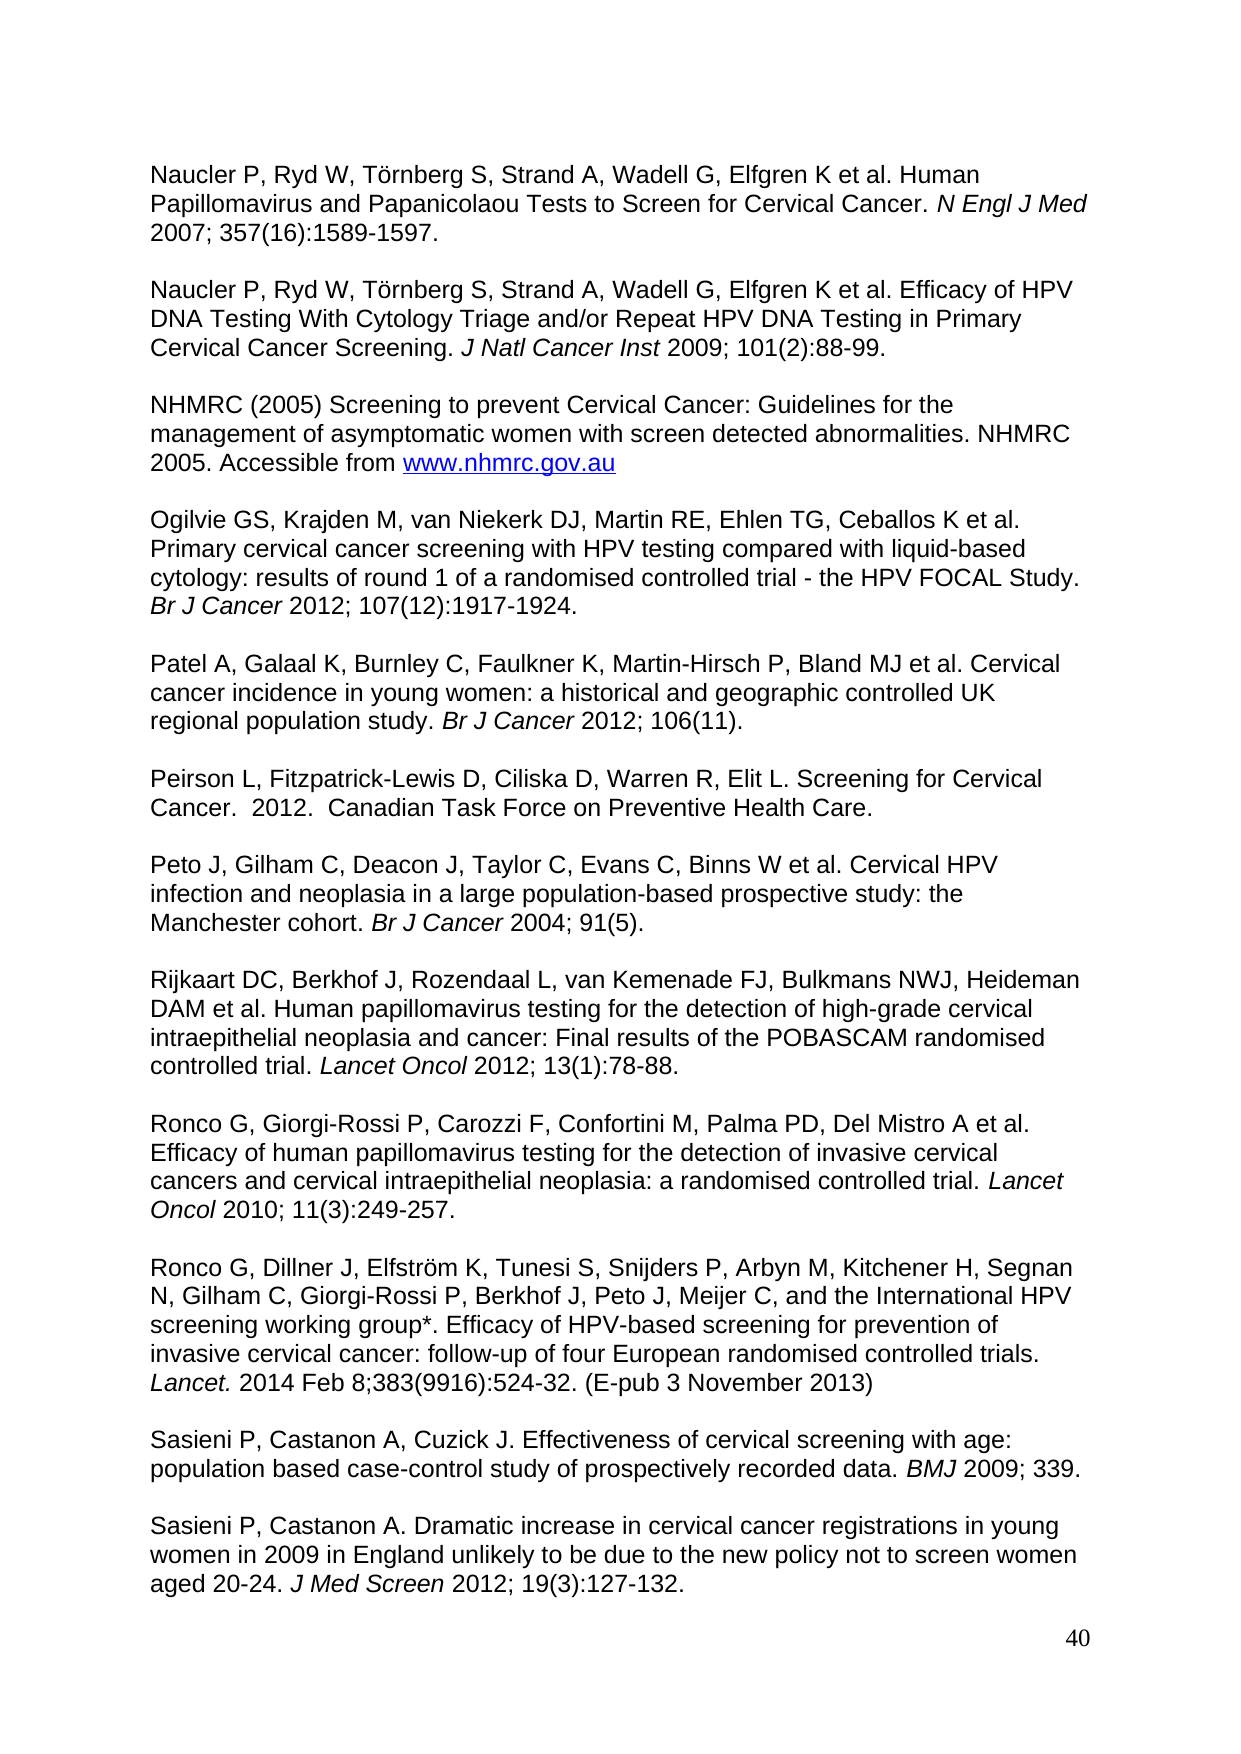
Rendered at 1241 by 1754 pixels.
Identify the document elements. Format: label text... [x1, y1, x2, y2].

text Sasieni P, Castanon A. Dramatic increase in cervical cancer registrations in young women in 2009 in England unlikely to be due to the new policy not to screen women aged 20-24. J Med Screen 2012; 19(3):127-132. [150, 1511, 1090, 1597]
text Peto J, Gilham C, Deacon J, Taylor C, Evans C, Binns W et al. Cervical HPV infection and neoplasia in a large population-based prospective study: the Manchester cohort. Br J Cancer 2004; 91(5). [150, 850, 1090, 936]
text Peirson L, Fitzpatrick-Lewis D, Ciliska D, Warren R, Elit L. Screening for Cervical Cancer. 2012. Canadian Task Force on Preventive Health Care. [150, 764, 1090, 821]
text Naucler P, Ryd W, Törnberg S, Strand A, Wadell G, Elfgren K et al. Efficacy of HPV DNA Testing With Cytology Triage and/or Repeat HPV DNA Testing in Primary Cervical Cancer Screening. J Natl Cancer Inst 2009; 101(2):88-99. [150, 275, 1090, 361]
text Ronco G, Dillner J, Elfström K, Tunesi S, Snijders P, Arbyn M, Kitchener H, Segnan N, Gilham C, Giorgi-Rossi P, Berkhof J, Peto J, Meijer C, and the International HPV screening working group*. Efficacy of HPV-based screening for prevention of invasive cervical cancer: follow-up of four European randomised controlled trials. Lancet. 2014 Feb 8;383(9916):524-32. (E-pub 3 November 2013) [150, 1252, 1090, 1396]
text Ronco G, Giorgi-Rossi P, Carozzi F, Confortini M, Palma PD, Del Mistro A et al. Efficacy of human papillomavirus testing for the detection of invasive cervical cancers and cervical intraepithelial neoplasia: a randomised controlled trial. Lancet Oncol 2010; 11(3):249-257. [150, 1109, 1090, 1224]
text Ogilvie GS, Krajden M, van Niekerk DJ, Martin RE, Ehlen TG, Ceballos K et al. Primary cervical cancer screening with HPV testing compared with liquid-based cytology: results of round 1 of a randomised controlled trial - the HPV FOCAL Study. Br J Cancer 2012; 107(12):1917-1924. [150, 505, 1090, 620]
text NHMRC (2005) Screening to prevent Cervical Cancer: Guidelines for the management of asymptomatic women with screen detected abnormalities. NHMRC 2005. Accessible from www.nhmrc.gov.au [150, 390, 1090, 476]
text Patel A, Galaal K, Burnley C, Faulkner K, Martin-Hirsch P, Bland MJ et al. Cervical cancer incidence in young women: a historical and geographic controlled UK regional population study. Br J Cancer 2012; 106(11). [150, 649, 1090, 735]
text Sasieni P, Castanon A, Cuzick J. Effectiveness of cervical screening with age: population based case-control study of prospectively recorded data. BMJ 2009; 339. [150, 1425, 1090, 1482]
text Rijkaart DC, Berkhof J, Rozendaal L, van Kemenade FJ, Bulkmans NWJ, Heideman DAM et al. Human papillomavirus testing for the detection of high-grade cervical intraepithelial neoplasia and cancer: Final results of the POBASCAM randomised controlled trial. Lancet Oncol 2012; 13(1):78-88. [150, 965, 1090, 1080]
text Naucler P, Ryd W, Törnberg S, Strand A, Wadell G, Elfgren K et al. Human Papillomavirus and Papanicolaou Tests to Screen for Cervical Cancer. N Engl J Med 2007; 357(16):1589-1597. [150, 160, 1090, 246]
